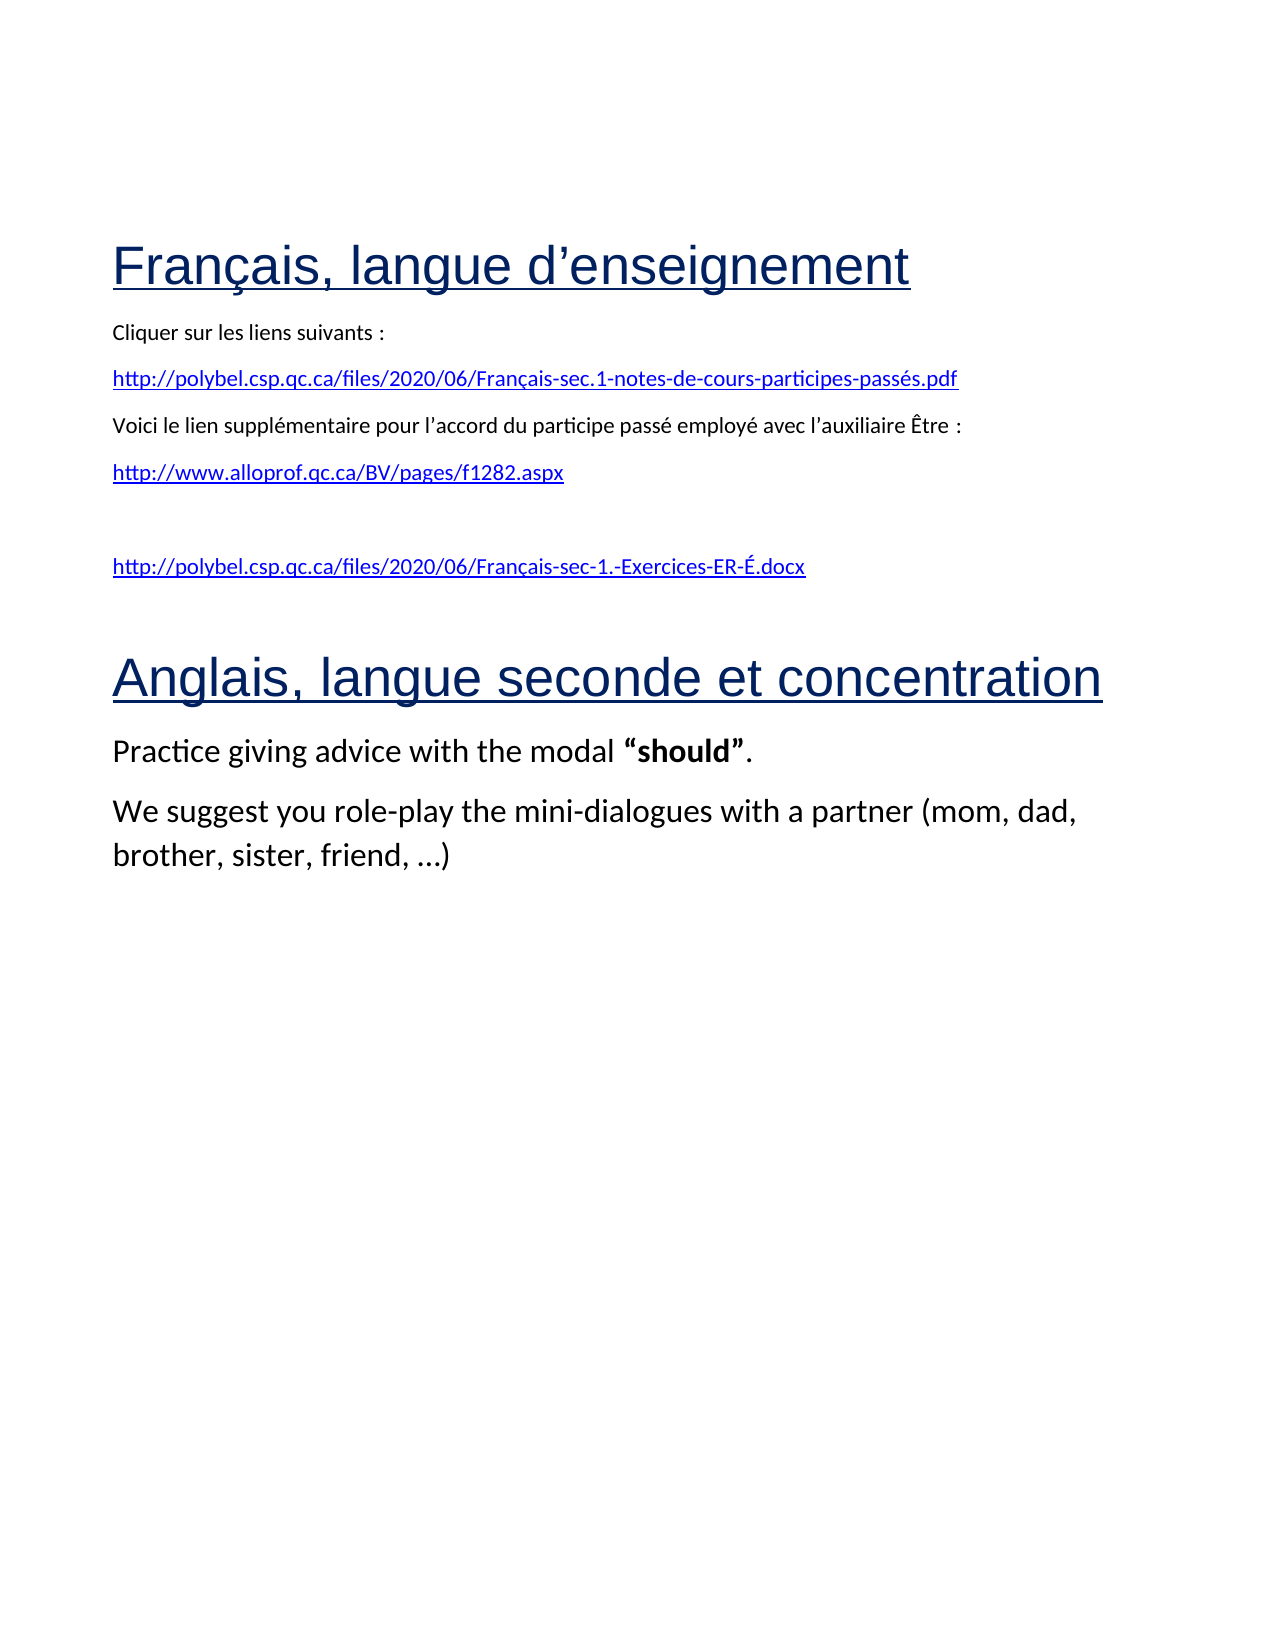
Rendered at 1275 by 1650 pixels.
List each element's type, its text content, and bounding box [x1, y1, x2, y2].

text http://polybel.csp.qc.ca/files/2020/06/Français-sec.1-notes-de-cours-participes-passés.pdf [112, 364, 1162, 392]
subtitle Français, langue d’enseignement [112, 234, 1162, 296]
text http://www.alloprof.qc.ca/BV/pages/f1282.aspx [112, 458, 1162, 486]
text Cliquer sur les liens suivants : [112, 318, 1162, 346]
subtitle Anglais, langue seconde et concentration [112, 646, 1162, 708]
text We suggest you role-play the mini-dialogues with a partner (mom, dad, brother, sister, friend, …) [112, 790, 1162, 875]
text http://polybel.csp.qc.ca/files/2020/06/Français-sec-1.-Exercices-ER-É.docx [112, 552, 1162, 580]
text Practice giving advice with the modal “should”. [112, 729, 1162, 770]
text Voici le lien supplémentaire pour l’accord du participe passé employé avec l’auxiliaire Être : [112, 411, 1162, 439]
